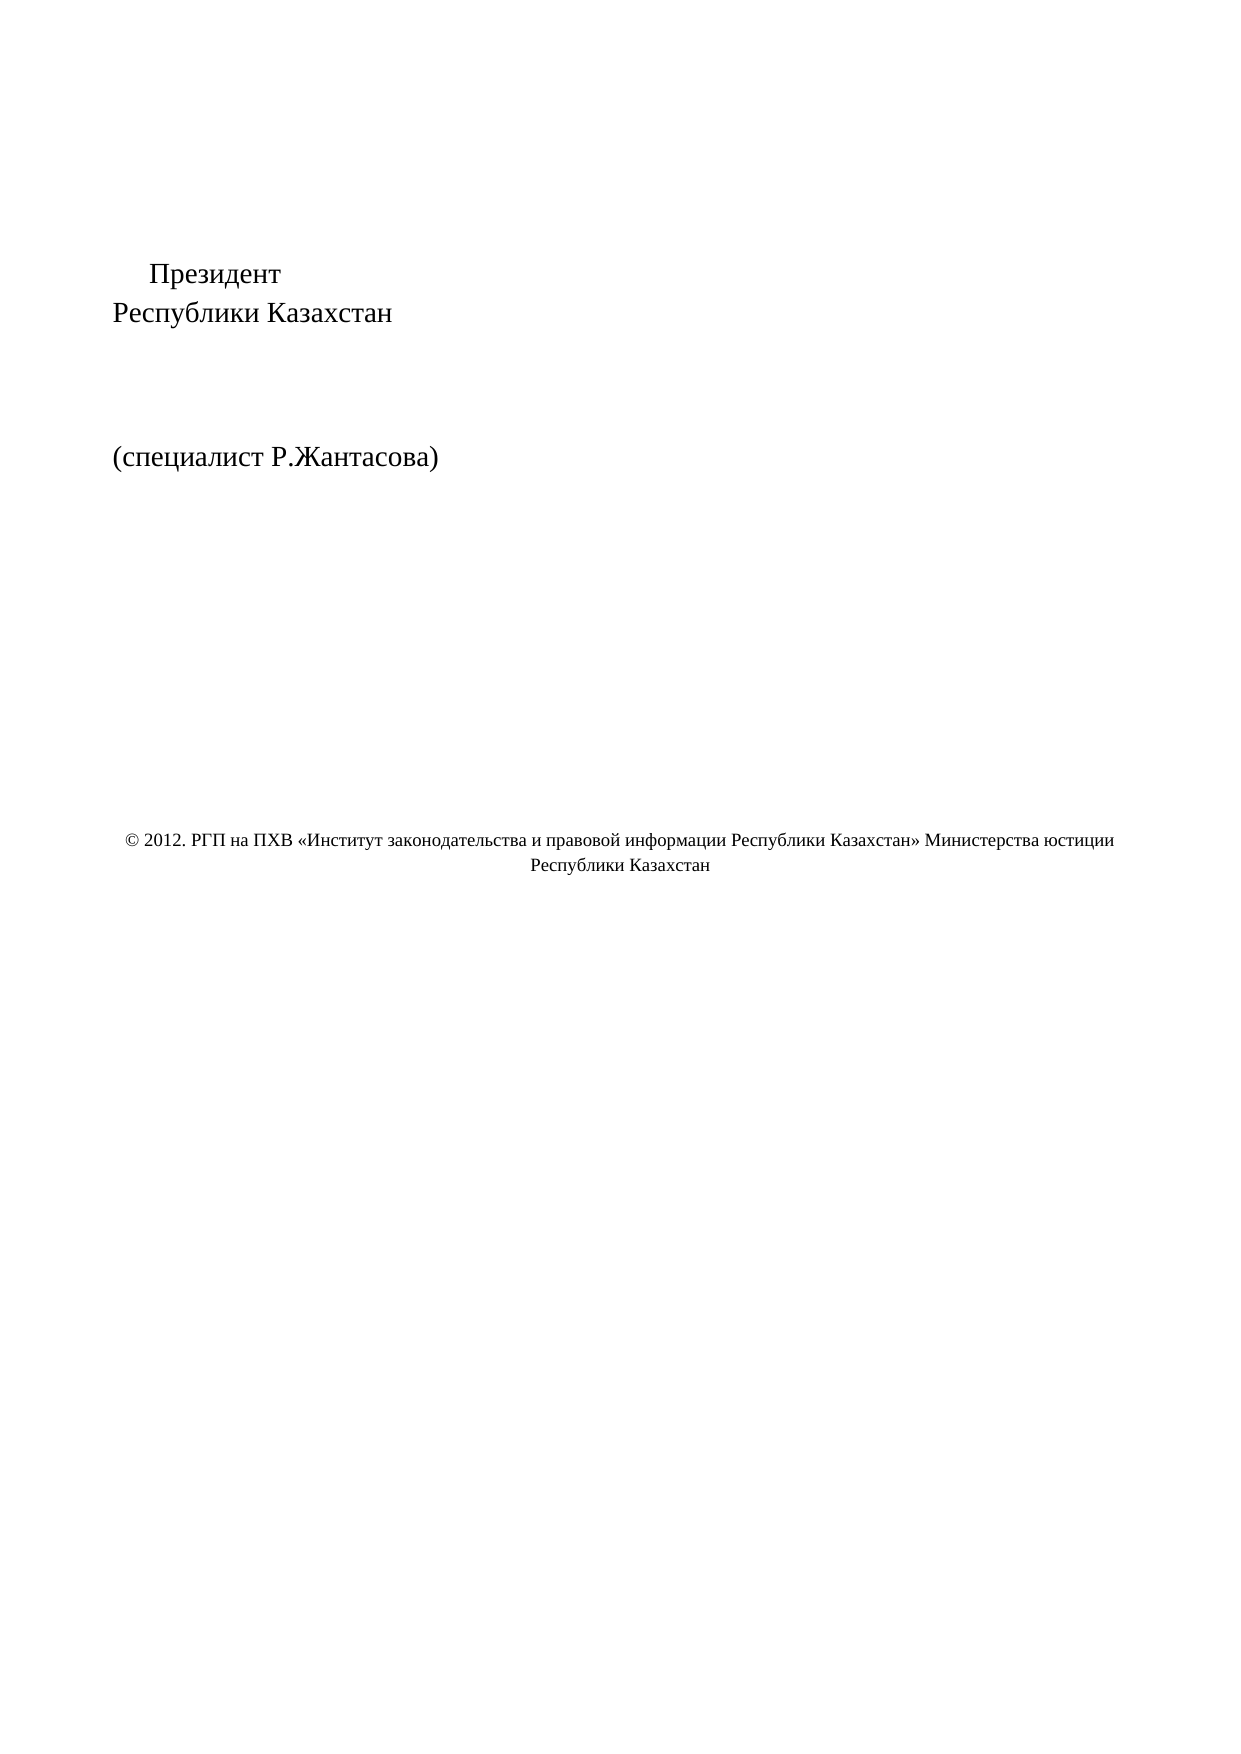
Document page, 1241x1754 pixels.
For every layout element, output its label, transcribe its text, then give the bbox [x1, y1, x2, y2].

text (специалист Р.Жантасова) [112, 439, 1128, 473]
text Президент [112, 256, 1128, 290]
text © 2012. РГП на ПХВ «Институт законодательства и правовой информации Республики Казахстан» Министерства юстиции Республики Казахстан [112, 829, 1128, 875]
text Республики Казахстан [112, 295, 1128, 328]
